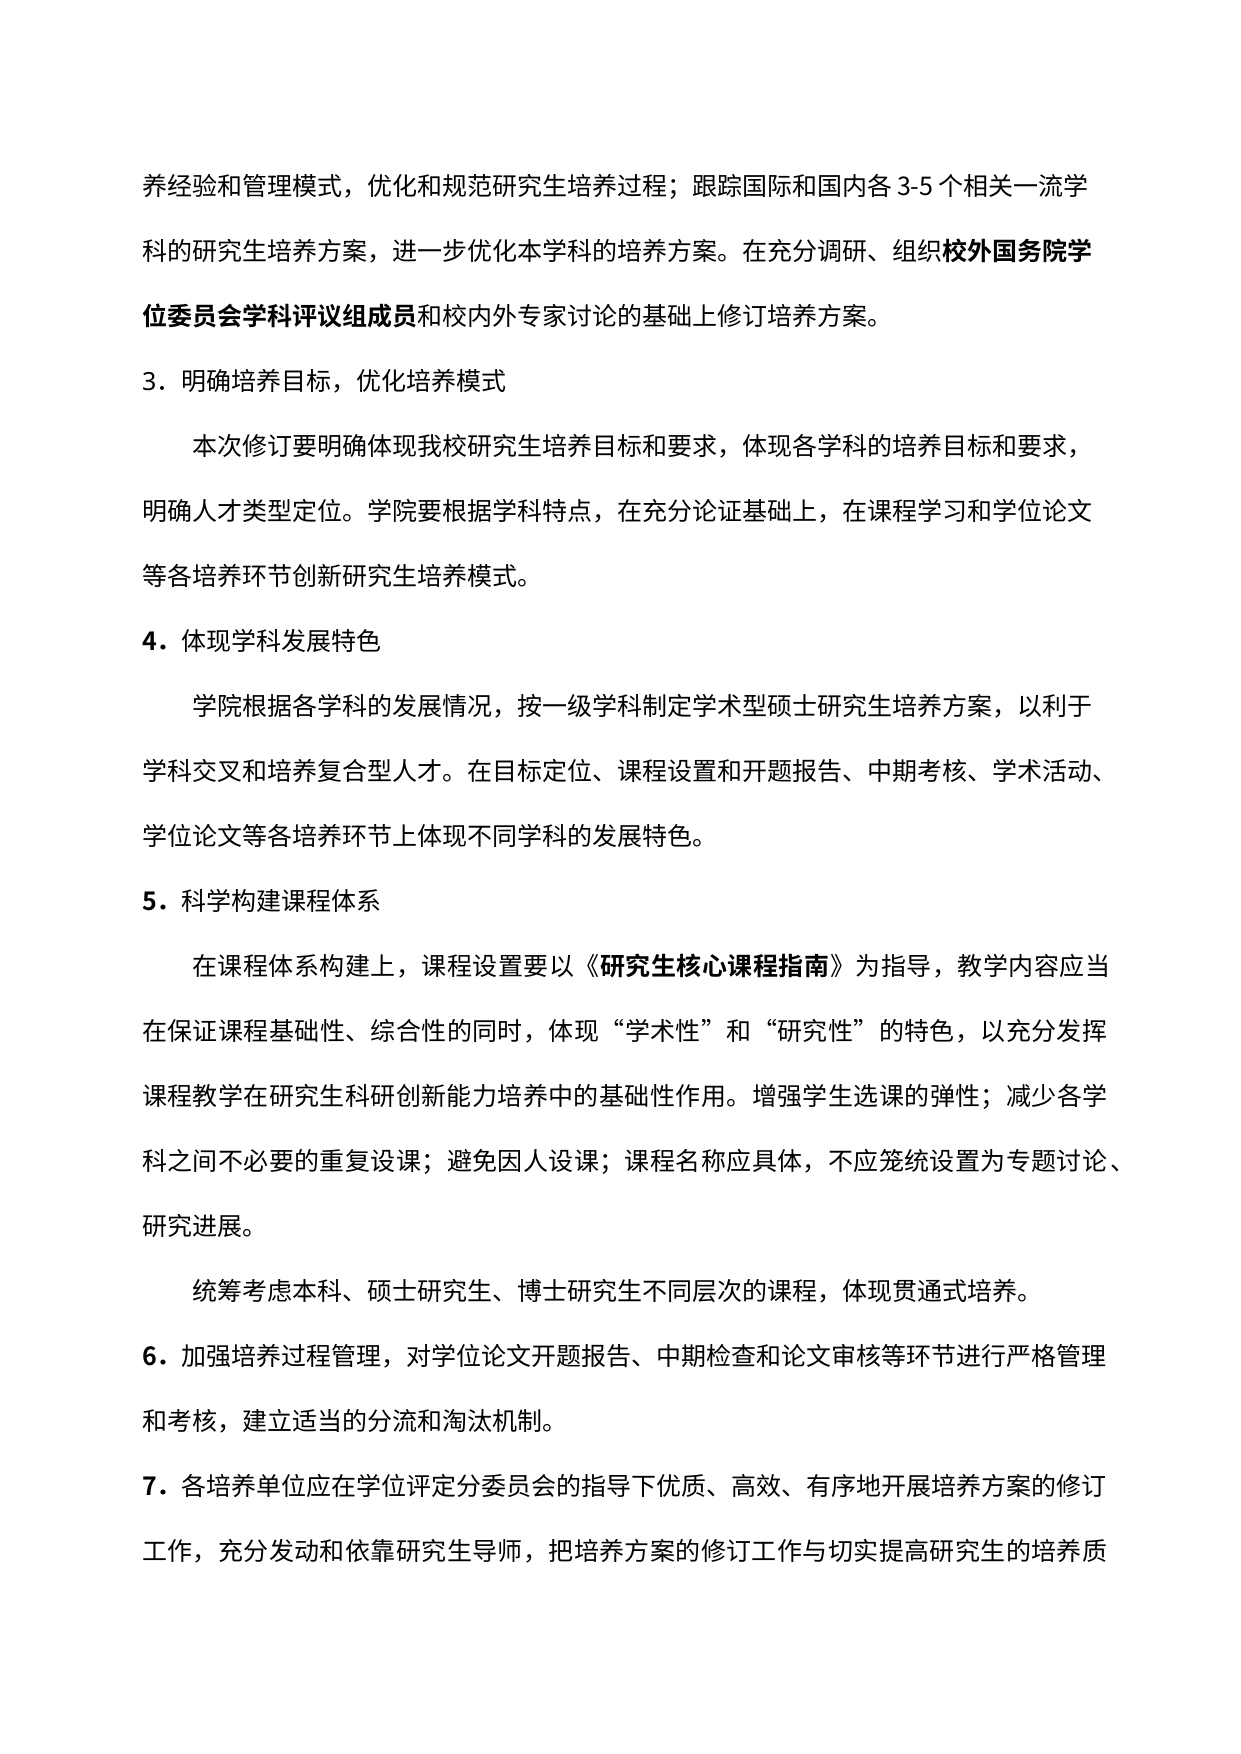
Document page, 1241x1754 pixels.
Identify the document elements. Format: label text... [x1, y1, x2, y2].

text 5．科学构建课程体系 [142, 867, 1110, 932]
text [142, 1452, 1110, 1582]
text 统筹考虑本科、硕士研究生、博士研究生不同层次的课程，体现贯通式培养。 [142, 1257, 1110, 1322]
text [142, 152, 1110, 347]
text 本次修订要明确体现我校研究生培养目标和要求，体现各学科的培养目标和要求，明确人才类型定位。学院要根据学科特点，在充分论证基础上，在课程学习和学位论文等各培养环节创新研究生培养模式。 [142, 412, 1110, 607]
text 在课程体系构建上，课程设置要以《研究生核心课程指南》为指导，教学内容应当在保证课程基础性、综合性的同时，体现“学术性”和“研究性”的特色，以充分发挥课程教学在研究生科研创新能力培养中的基础性作用。增强学生选课的弹性；减少各学科之间不必要的重复设课；避免因人设课；课程名称应具体，不应笼统设置为专题讨论、研究进展。 [142, 932, 1110, 1257]
text 6．加强培养过程管理，对学位论文开题报告、中期检查和论文审核等环节进行严格管理和考核，建立适当的分流和淘汰机制。 [142, 1322, 1110, 1452]
text 3．明确培养目标，优化培养模式 [142, 347, 1110, 412]
text 学院根据各学科的发展情况，按一级学科制定学术型硕士研究生培养方案，以利于学科交叉和培养复合型人才。在目标定位、课程设置和开题报告、中期考核、学术活动、学位论文等各培养环节上体现不同学科的发展特色。 [142, 672, 1110, 867]
text 4．体现学科发展特色 [142, 607, 1110, 672]
